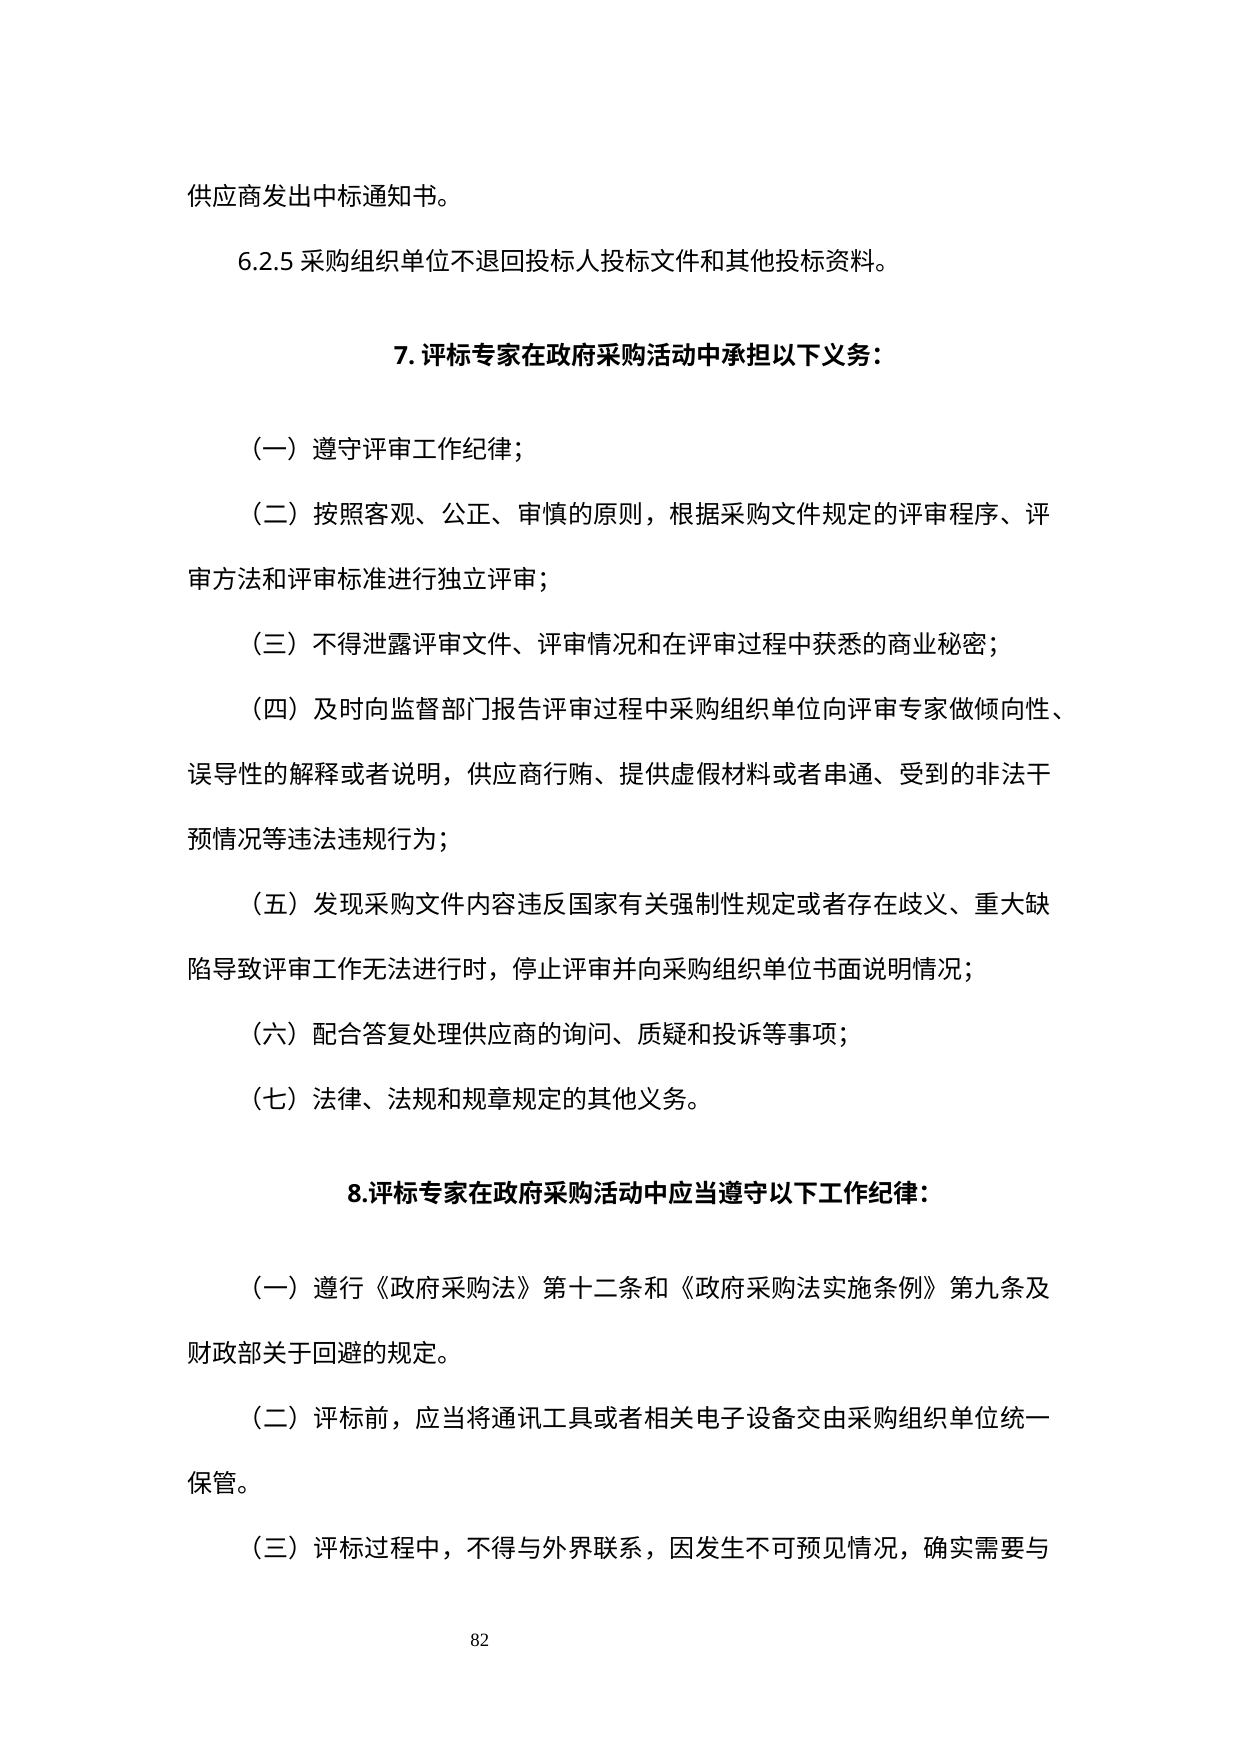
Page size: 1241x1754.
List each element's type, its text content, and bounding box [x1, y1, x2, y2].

text （六）配合答复处理供应商的询问、质疑和投诉等事项； [187, 1000, 1053, 1065]
text （一）遵行《政府采购法》第十二条和《政府采购法实施条例》第九条及财政部关于回避的规定。 [187, 1254, 1053, 1384]
text （二）按照客观、公正、审慎的原则，根据采购文件规定的评审程序、评审方法和评审标准进行独立评审； [187, 480, 1053, 610]
text （四）及时向监督部门报告评审过程中采购组织单位向评审专家做倾向性、误导性的解释或者说明，供应商行贿、提供虚假材料或者串通、受到的非法干预情况等违法违规行为； [187, 675, 1053, 870]
text （七）法律、法规和规章规定的其他义务。 [187, 1065, 1053, 1130]
text （三）不得泄露评审文件、评审情况和在评审过程中获悉的商业秘密； [187, 610, 1053, 675]
text 6.2.5 采购组织单位不退回投标人投标文件和其他投标资料。 [187, 227, 1053, 292]
text （五）发现采购文件内容违反国家有关强制性规定或者存在歧义、重大缺陷导致评审工作无法进行时，停止评审并向采购组织单位书面说明情况； [187, 870, 1053, 1000]
text 8.评标专家在政府采购活动中应当遵守以下工作纪律： [187, 1159, 1053, 1224]
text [187, 1514, 1053, 1579]
text （一）遵守评审工作纪律； [187, 415, 1053, 480]
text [187, 162, 1053, 227]
text 7. 评标专家在政府采购活动中承担以下义务： [187, 321, 1053, 386]
text （二）评标前，应当将通讯工具或者相关电子设备交由采购组织单位统一保管。 [187, 1384, 1053, 1514]
